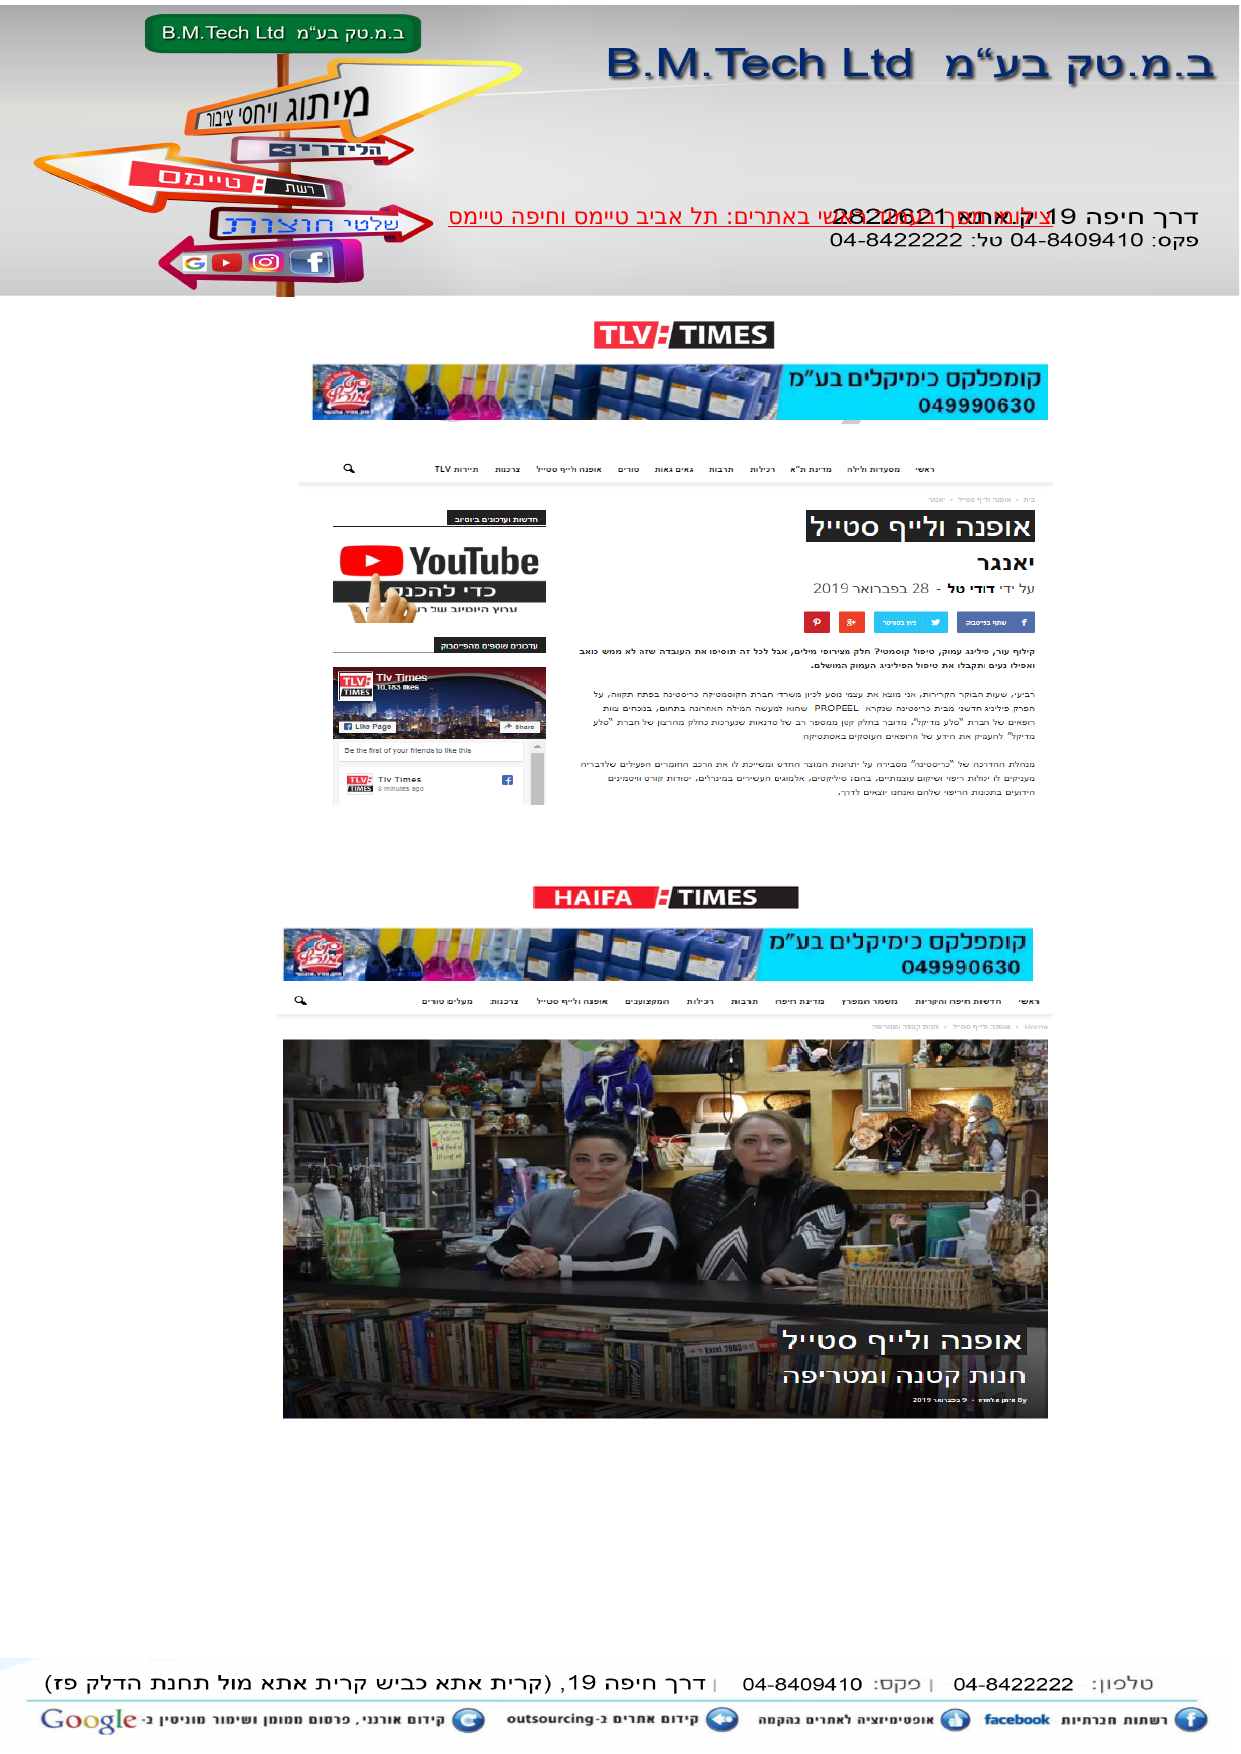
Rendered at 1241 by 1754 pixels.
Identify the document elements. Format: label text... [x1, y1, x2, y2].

text צילומי מסך בעמוד ראשי באתרים: תל אביב טיימס וחיפה טיימס [187, 203, 1053, 230]
picture [276, 882, 1053, 1419]
picture [298, 307, 1053, 805]
picture [0, 5, 1240, 297]
picture [0, 1658, 1234, 1751]
